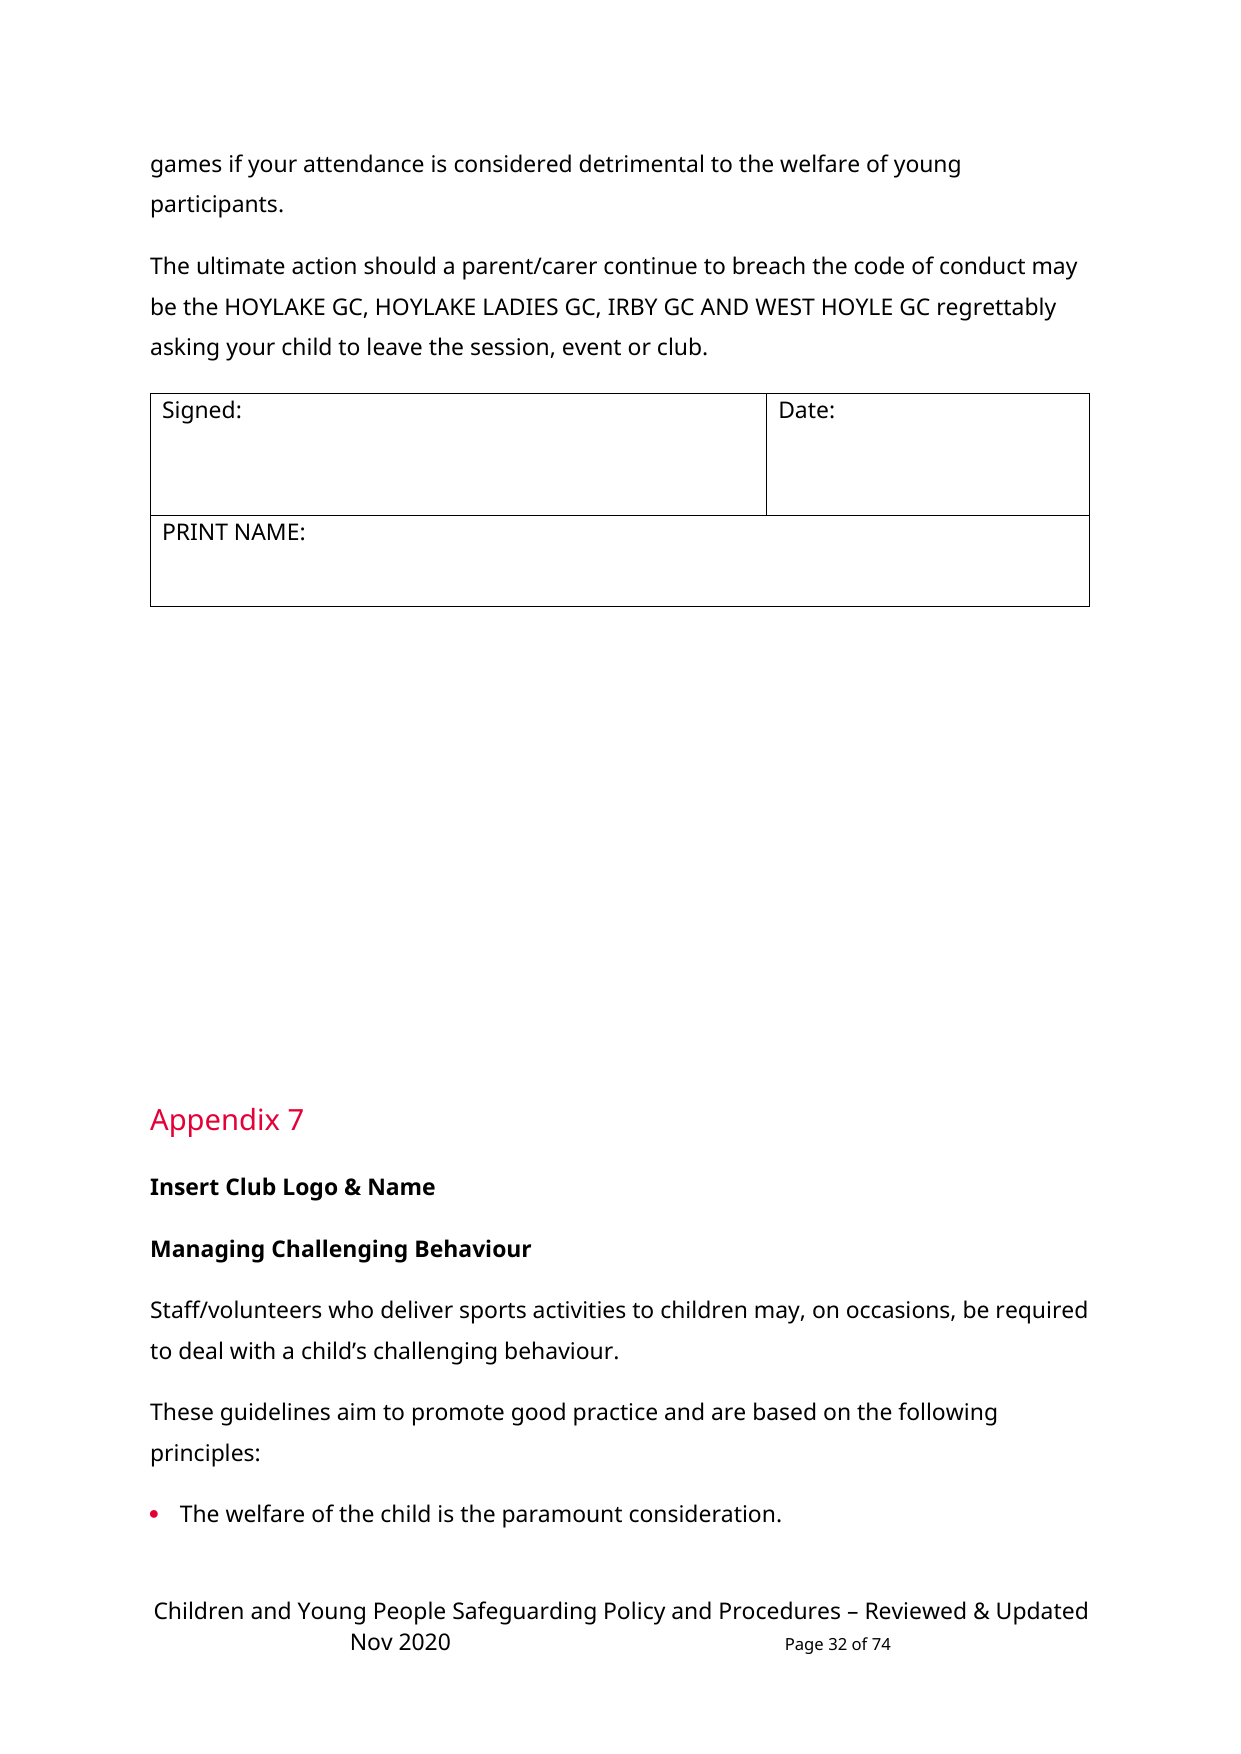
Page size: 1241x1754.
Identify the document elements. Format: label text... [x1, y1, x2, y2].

text Managing Challenging Behaviour [150, 1233, 1090, 1264]
text Insert Club Logo & Name [150, 1171, 1090, 1202]
table_header Date: [767, 394, 1089, 515]
text The ultimate action should a parent/carer continue to breach the code of conduct may be the HOYLAKE GC, HOYLAKE LADIES GC, IRBY GC AND WEST HOYLE GC regrettably asking your child to leave the session, event or club. [150, 250, 1090, 362]
list The welfare of the child is the paramount consideration. [150, 1498, 1090, 1529]
table_header Signed: [151, 394, 766, 515]
text These guidelines aim to promote good practice and are based on the following principles: [150, 1396, 1090, 1468]
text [150, 148, 1090, 219]
subtitle Appendix 7 [150, 1099, 1090, 1138]
table_cell PRINT NAME: [151, 516, 1089, 606]
text Staff/volunteers who deliver sports activities to children may, on occasions, be required to deal with a child’s challenging behaviour. [150, 1294, 1090, 1366]
